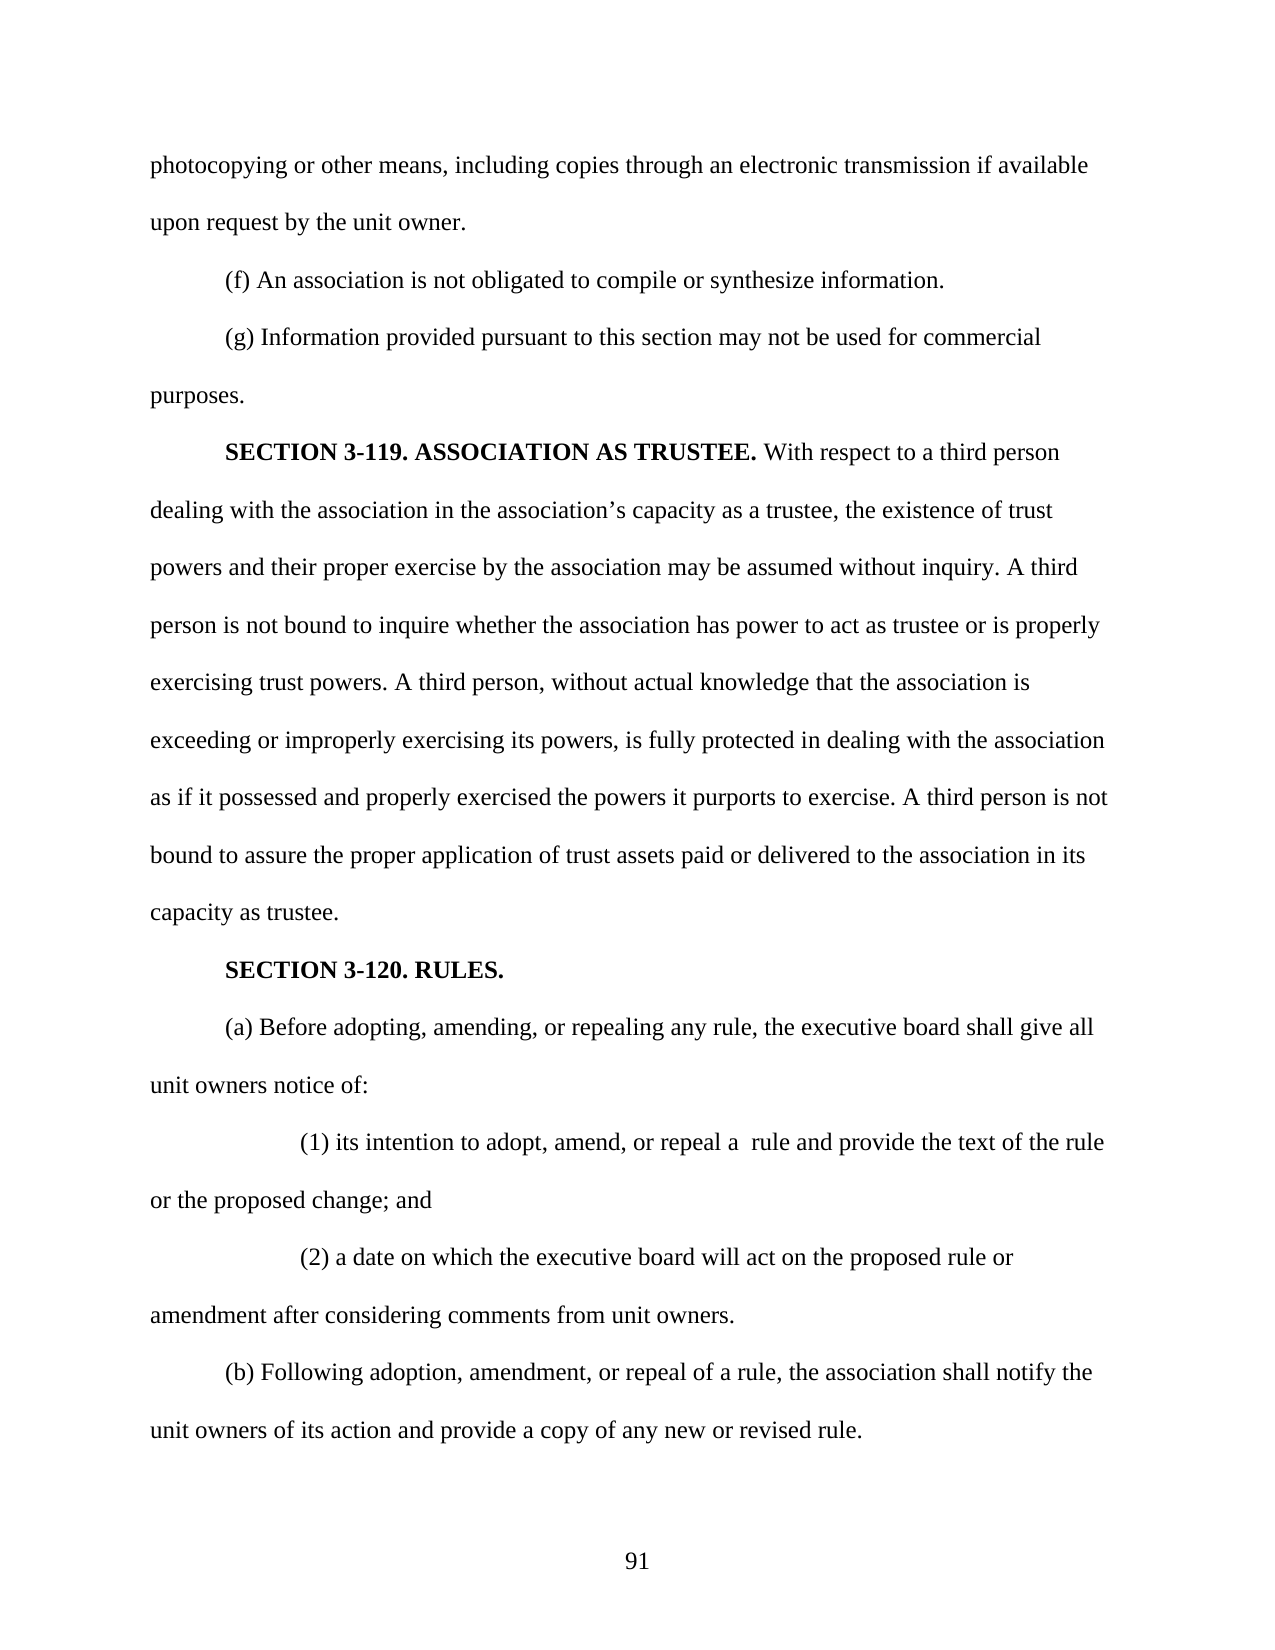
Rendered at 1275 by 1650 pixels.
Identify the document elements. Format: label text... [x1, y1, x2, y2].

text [150, 150, 1125, 236]
text SECTION 3-119. ASSOCIATION AS TRUSTEE. With respect to a third person dealing with the association in the association’s capacity as a trustee, the existence of trust powers and their proper exercise by the association may be assumed without inquiry. A third person is not bound to inquire whether the association has power to act as trustee or is properly exercising trust powers. A third person, without actual knowledge that the association is exceeding or improperly exercising its powers, is fully protected in dealing with the association as if it possessed and properly exercised the powers it purports to exercise. A third person is not bound to assure the proper application of trust assets paid or delivered to the association in its capacity as trustee. [150, 437, 1125, 926]
text (g) Information provided pursuant to this section may not be used for commercial purposes. [150, 322, 1125, 409]
text (1) its intention to adopt, amend, or repeal a rule and provide the text of the rule or the proposed change; and [150, 1127, 1125, 1214]
text (a) Before adopting, amending, or repealing any rule, the executive board shall give all unit owners notice of: [150, 1012, 1125, 1099]
subtitle SECTION 3-120. RULES. [150, 955, 1125, 984]
text (f) An association is not obligated to compile or synthesize information. [150, 265, 1125, 294]
text (2) a date on which the executive board will act on the proposed rule or amendment after considering comments from unit owners. [150, 1242, 1125, 1329]
text (b) Following adoption, amendment, or repeal of a rule, the association shall notify the unit owners of its action and provide a copy of any new or revised rule. [150, 1357, 1125, 1444]
